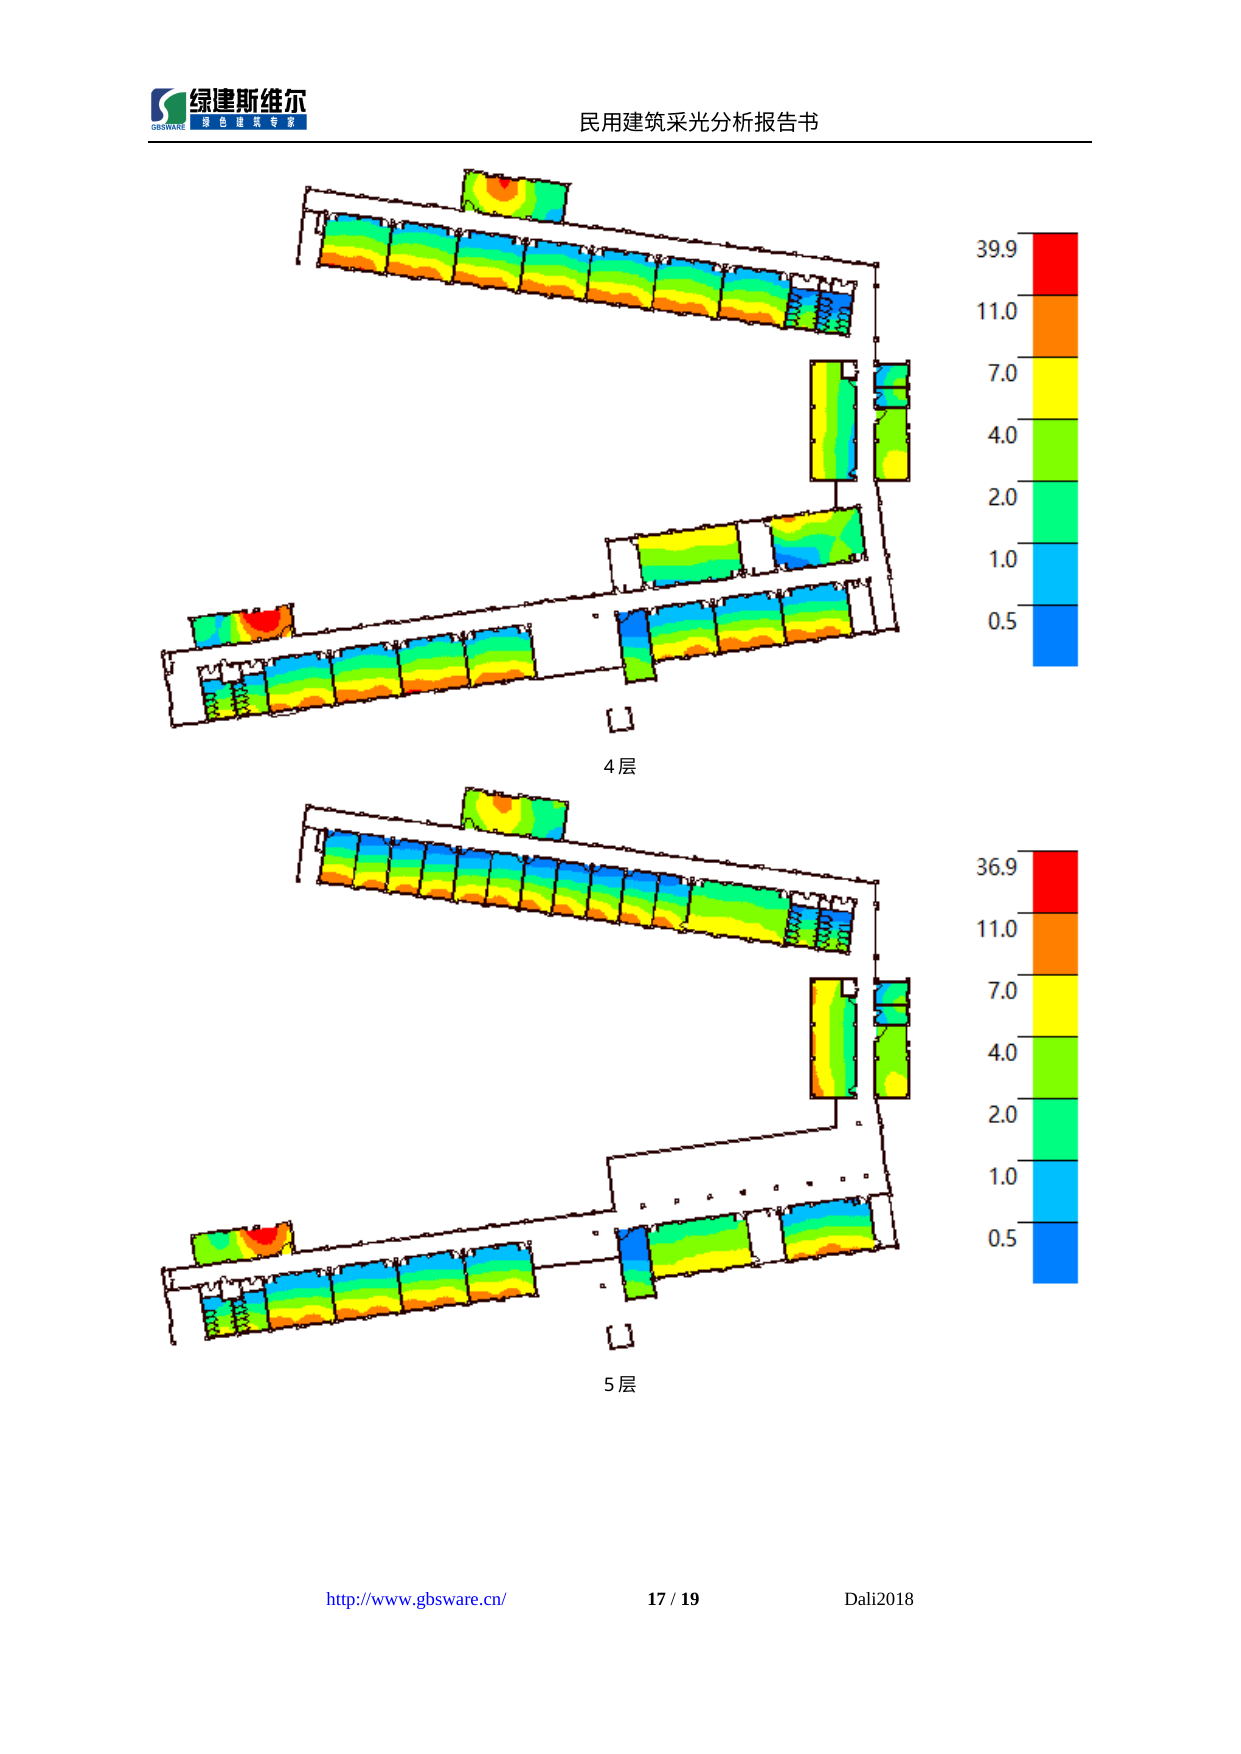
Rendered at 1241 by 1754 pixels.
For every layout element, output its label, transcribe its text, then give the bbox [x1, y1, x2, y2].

picture [147, 88, 308, 131]
text 4层 [148, 749, 1092, 782]
text 5层 [148, 1367, 1092, 1399]
picture [155, 781, 1085, 1355]
picture [155, 164, 1085, 738]
